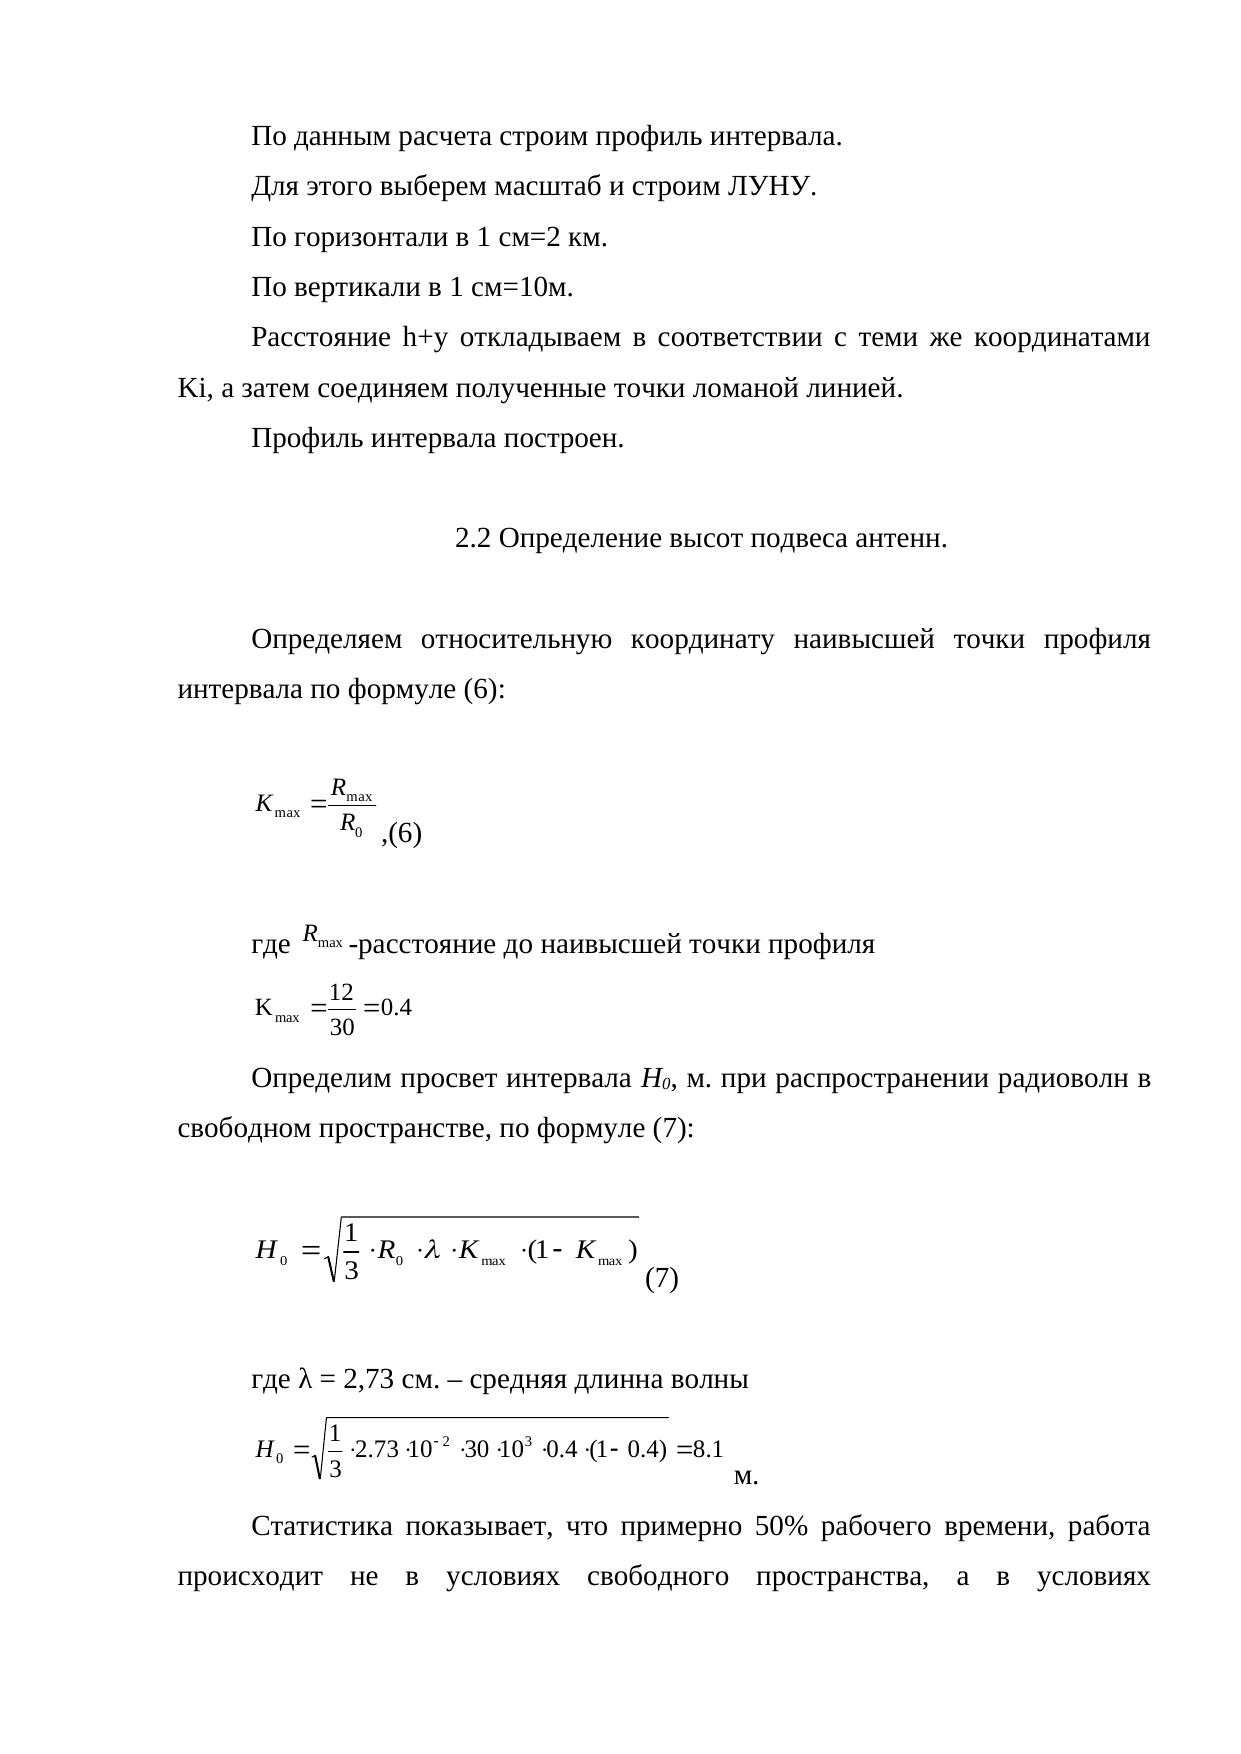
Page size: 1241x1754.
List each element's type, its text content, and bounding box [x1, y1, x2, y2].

text 2.2 Определение высот подвеса антенн. [177, 521, 1152, 554]
text Расстояние h+y откладываем в соответствии с теми же координатами Ki, а затем соединяем полученные точки ломаной линией. [177, 319, 1152, 403]
text Определяем относительную координату наивысшей точки профиля интервала по формуле (6): [177, 621, 1152, 705]
text По горизонтали в 1 см=2 км. [177, 219, 1152, 252]
text По вертикали в 1 см=10м. [177, 269, 1152, 303]
text По данным расчета строим профиль интервала. [177, 118, 1152, 152]
text Профиль интервала построен. [177, 420, 1152, 453]
text м. [177, 1411, 1152, 1491]
text Для этого выберем масштаб и строим ЛУНУ. [177, 168, 1152, 202]
text ,(6) [177, 772, 1152, 849]
text (7) [177, 1211, 1152, 1294]
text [177, 1508, 1152, 1592]
text где λ = 2,73 см. – средняя длинна волны [177, 1361, 1152, 1394]
text где -расстояние до наивысшей точки профиля [177, 916, 1152, 960]
text Определим просвет интервала Н0, м. при распространении радиоволн в свободном пространстве, по формуле (7): [177, 1060, 1152, 1144]
